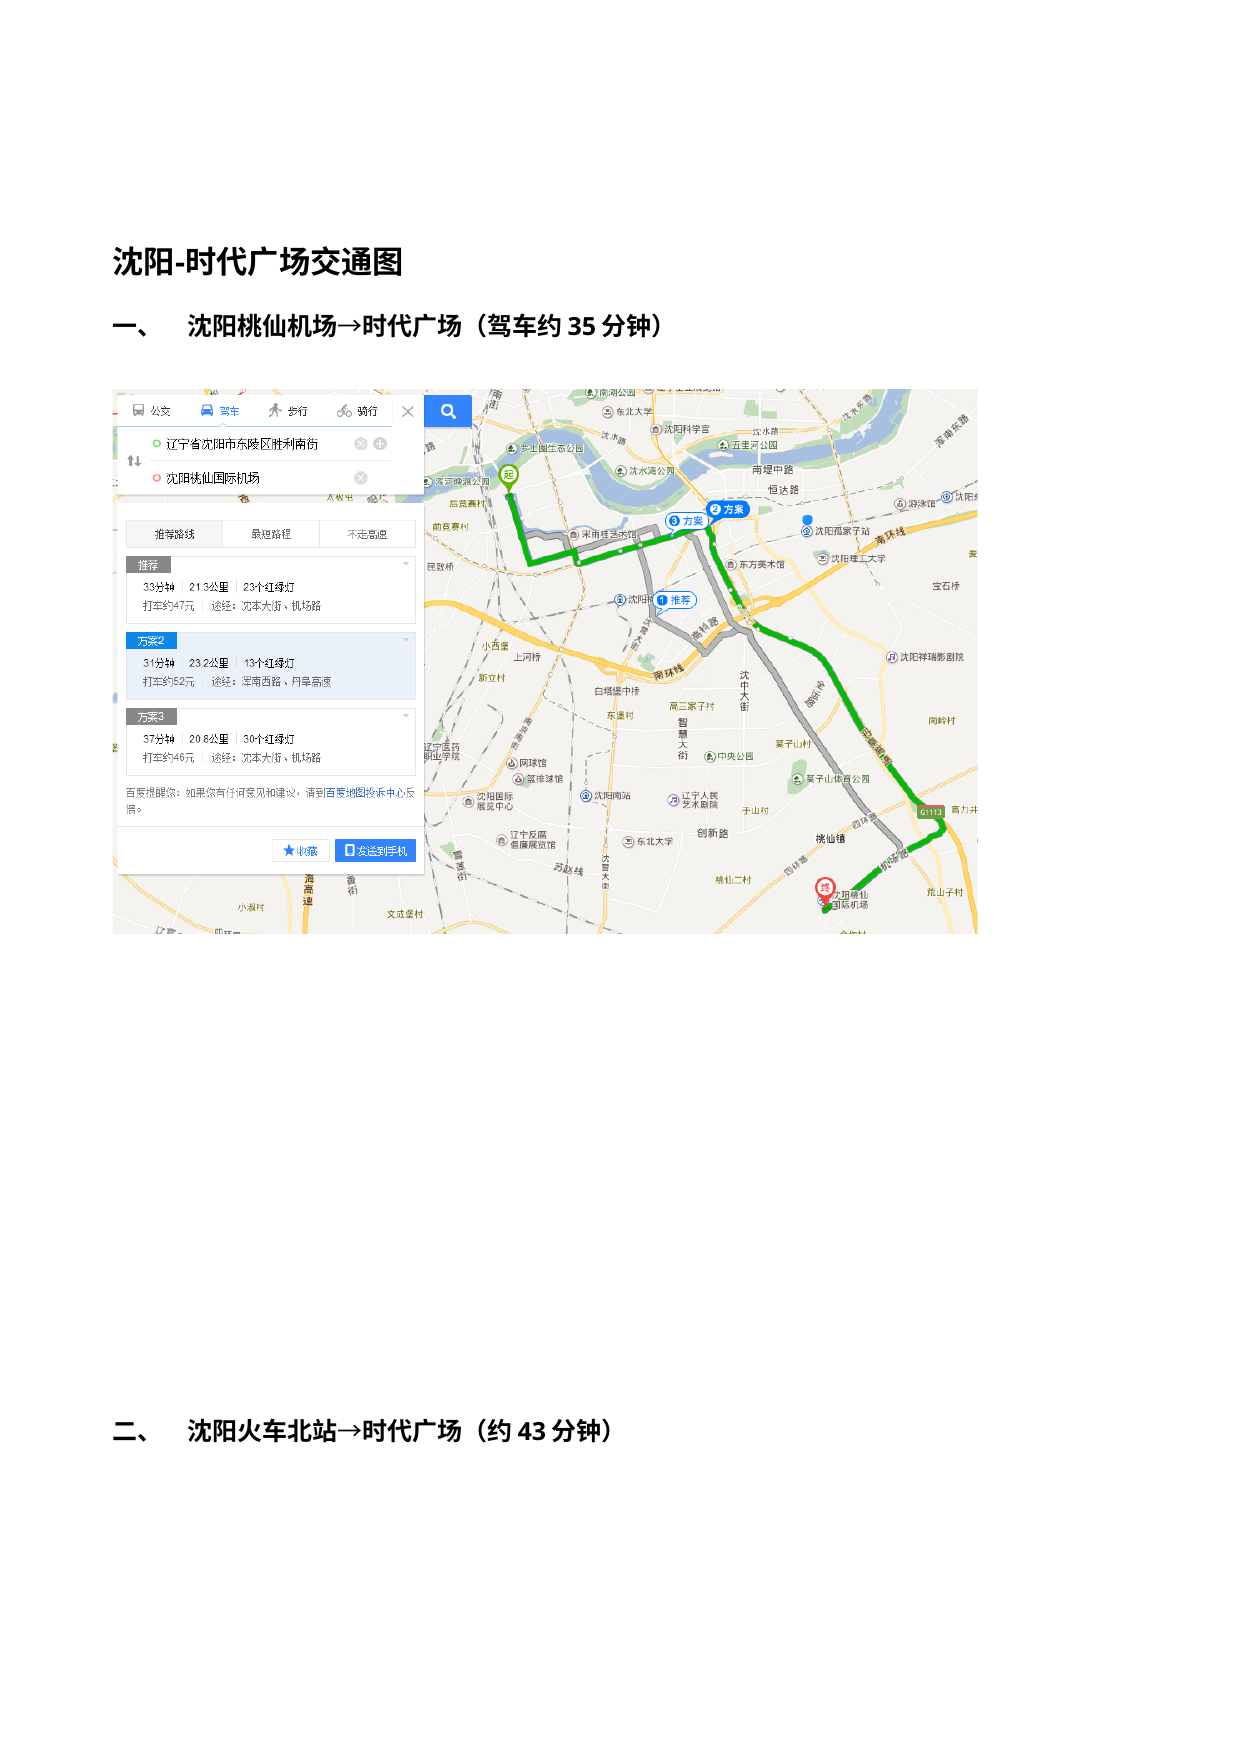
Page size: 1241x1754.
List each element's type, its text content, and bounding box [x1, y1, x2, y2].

text 沈阳-时代广场交通图 [112, 227, 1128, 292]
picture [112, 389, 978, 934]
list 沈阳火车北站→时代广场（约43分钟） [112, 1397, 1128, 1462]
list 沈阳桃仙机场→时代广场（驾车约35分钟） [112, 292, 1128, 357]
